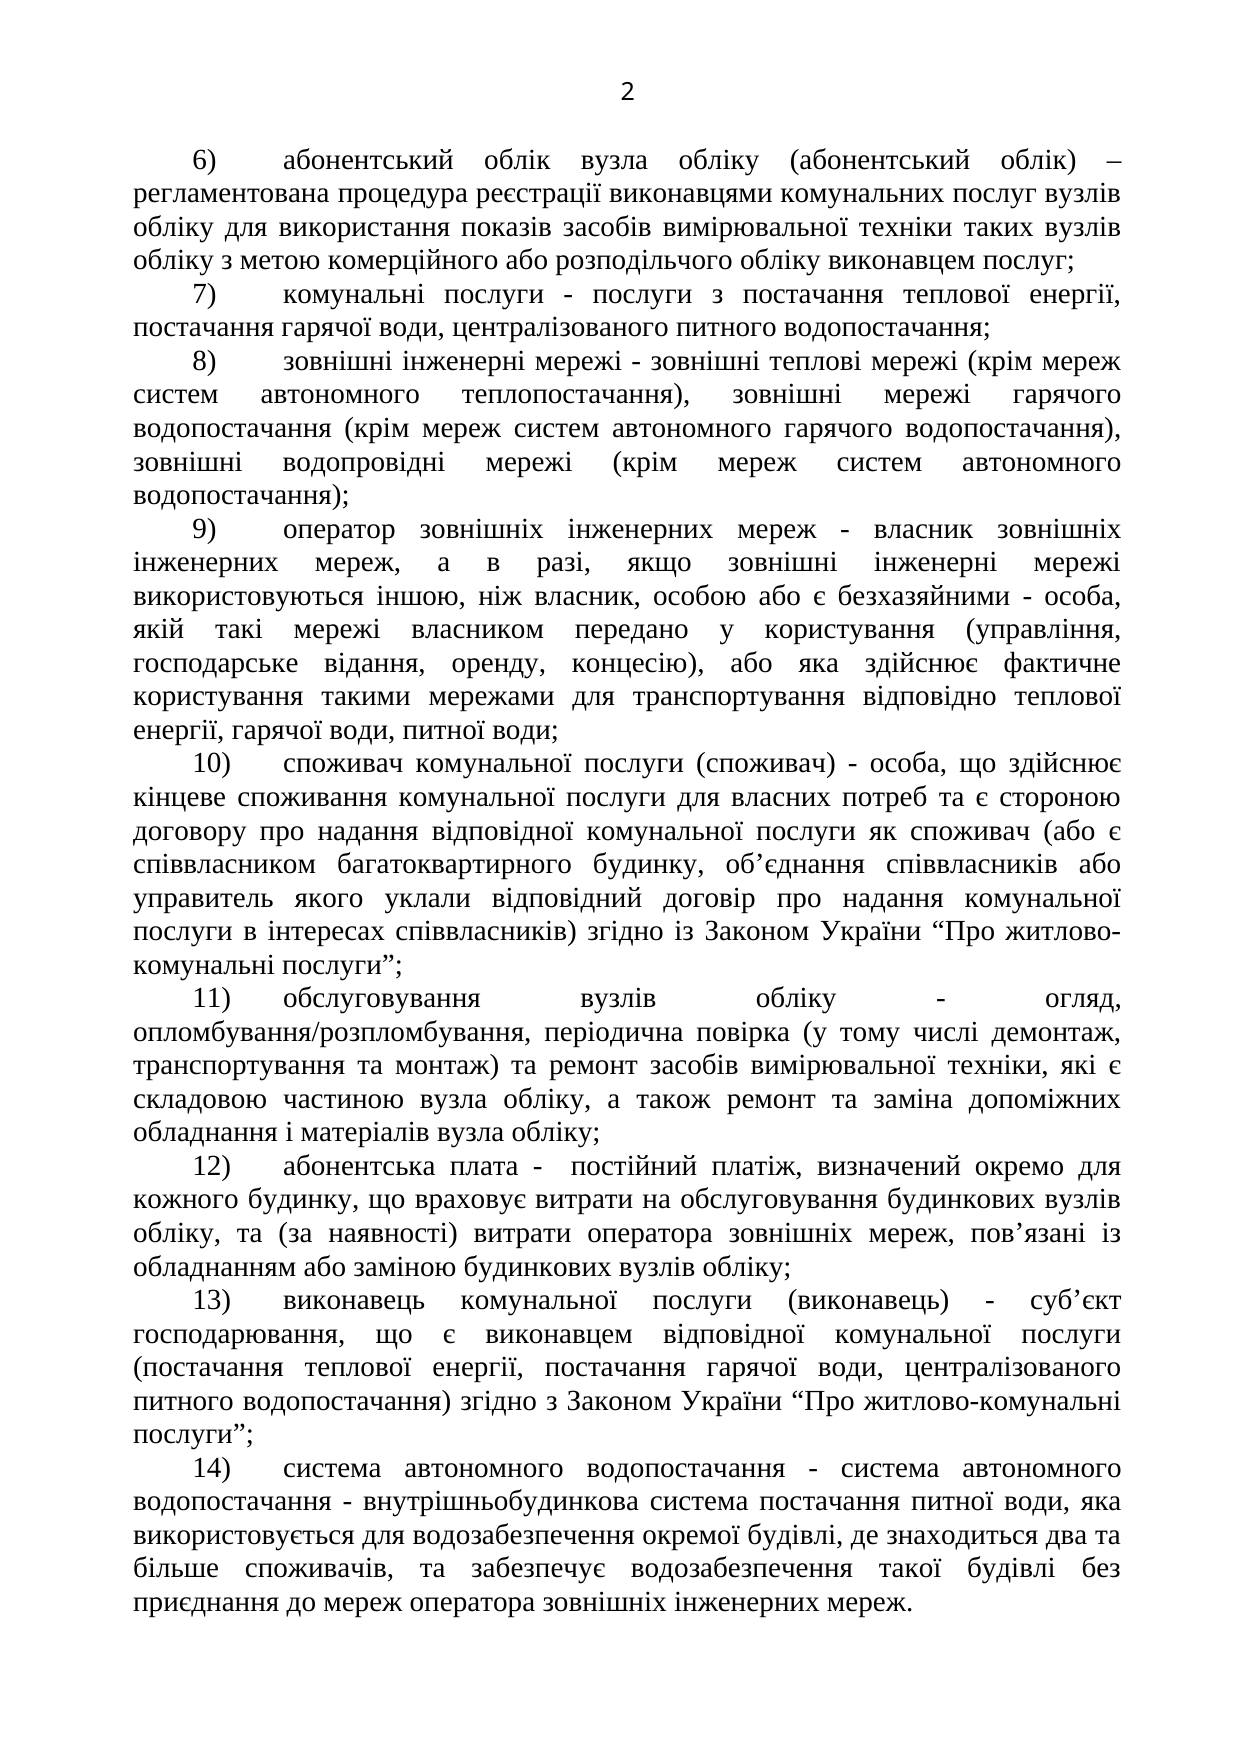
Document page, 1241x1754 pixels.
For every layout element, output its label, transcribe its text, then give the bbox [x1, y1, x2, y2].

list система автономного водопостачання - система автономного водопостачання - внутрішньобудинкова система постачання питної води, яка використовується для водозабезпечення окремої будівлі, де знаходиться два та більше споживачів, та забезпечує водозабезпечення такої будівлі без приєднання до мереж оператора зовнішніх інженерних мереж. [133, 1450, 1122, 1618]
list абонентський облік вузла обліку (абонентський облік) – регламентована процедура реєстрації виконавцями комунальних послуг вузлів обліку для використання показів засобів вимірювальної техніки таких вузлів обліку з метою комерційного або розподільчого обліку виконавцем послуг; [133, 142, 1122, 276]
list виконавець комунальної послуги (виконавець) - суб’єкт господарювання, що є виконавцем відповідної комунальної послуги (постачання теплової енергії, постачання гарячої води, централізованого питного водопостачання) згідно з Законом України “Про житлово-комунальні послуги”; [133, 1282, 1122, 1450]
list зовнішні інженерні мережі - зовнішні теплові мережі (крім мереж систем автономного теплопостачання), зовнішні мережі гарячого водопостачання (крім мереж систем автономного гарячого водопостачання), зовнішні водопровідні мережі (крім мереж систем автономного водопостачання); [133, 343, 1122, 511]
list абонентська плата - постійний платіж, визначений окремо для кожного будинку, що враховує витрати на обслуговування будинкових вузлів обліку, та (за наявності) витрати оператора зовнішніх мереж, пов’язані із обладнанням або заміною будинкових вузлів обліку; [133, 1148, 1122, 1282]
list обслуговування вузлів обліку - огляд, опломбування/розпломбування, періодична повірка (у тому числі демонтаж, транспортування та монтаж) та ремонт засобів вимірювальної техніки, які є складовою частиною вузла обліку, а також ремонт та заміна допоміжних обладнання і матеріалів вузла обліку; [133, 980, 1122, 1148]
list оператор зовнішніх інженерних мереж - власник зовнішніх інженерних мереж, а в разі, якщо зовнішні інженерні мережі використовуються іншою, ніж власник, особою або є безхазяйними - особа, якій такі мережі власником передано у користування (управління, господарське відання, оренду, концесію), або яка здійснює фактичне користування такими мережами для транспортування відповідно теплової енергії, гарячої води, питної води; [133, 511, 1122, 746]
list споживач комунальної послуги (споживач) - особа, що здійснює кінцеве споживання комунальної послуги для власних потреб та є стороною договору про надання відповідної комунальної послуги як споживач (або є співвласником багатоквартирного будинку, об’єднання співвласників або управитель якого уклали відповідний договір про надання комунальної послуги в інтересах співвласників) згідно із Законом України “Про житлово-комунальні послуги”; [133, 746, 1122, 980]
list комунальні послуги - послуги з постачання теплової енергії, постачання гарячої води, централізованого питного водопостачання; [133, 276, 1122, 343]
